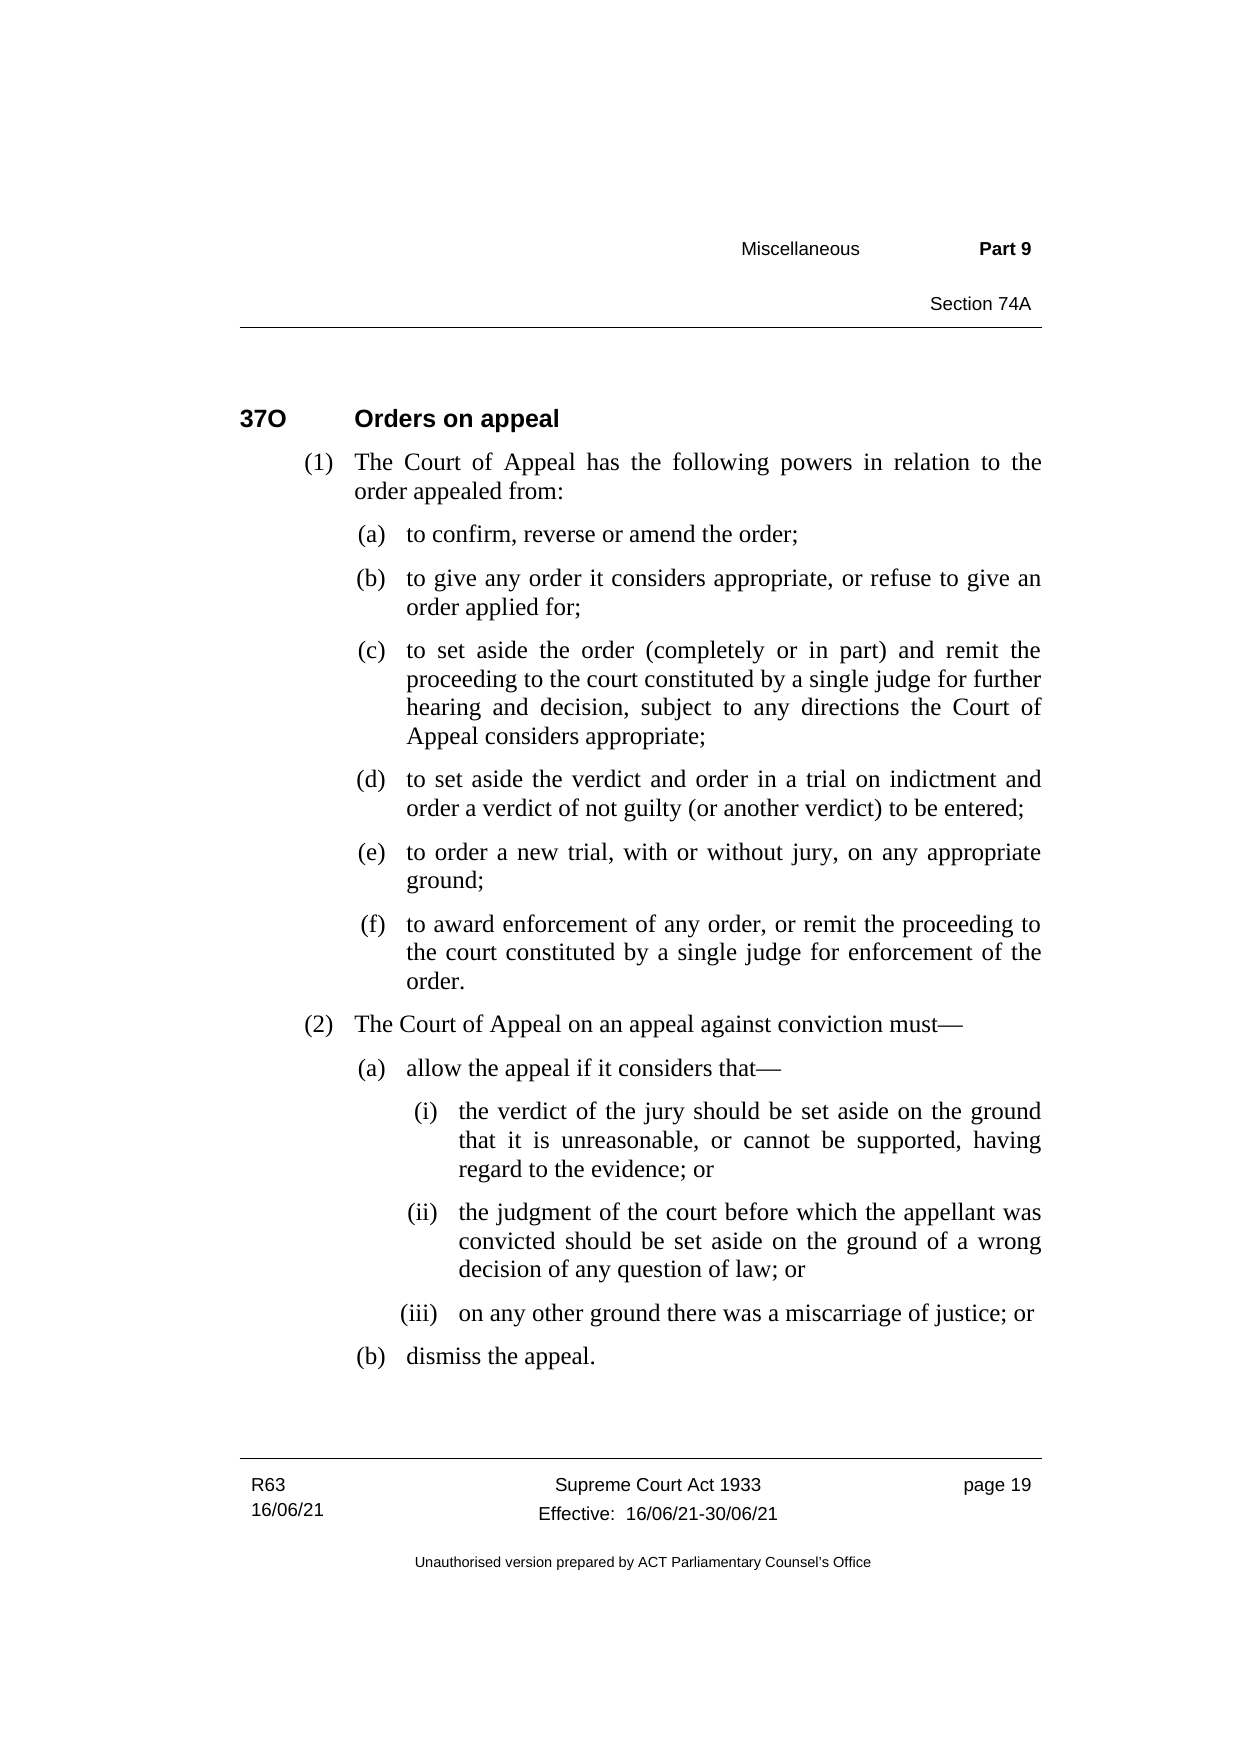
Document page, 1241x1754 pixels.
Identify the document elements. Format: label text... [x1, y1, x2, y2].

text 37O Orders on appeal [239, 404, 1042, 433]
text (c) to set aside the order (completely or in part) and remit the proceeding to the court constituted by a single judge for further hearing and decision, subject to any directions the Court of Appeal considers appropriate; [239, 635, 1042, 750]
text (1) The Court of Appeal has the following powers in relation to the order appealed from: [239, 447, 1042, 505]
text (f) to award enforcement of any order, or remit the proceeding to the court constituted by a single judge for enforcement of the order. [239, 909, 1042, 995]
text (e) to order a new trial, with or without jury, on any appropriate ground; [239, 837, 1042, 894]
text (a) allow the appeal if it considers that— [239, 1053, 1042, 1082]
text (iii) on any other ground there was a miscarriage of justice; or [239, 1298, 1042, 1327]
text (d) to set aside the verdict and order in a trial on indictment and order a verdict of not guilty (or another verdict) to be entered; [239, 764, 1042, 822]
text (b) to give any order it considers appropriate, or refuse to give an order applied for; [239, 563, 1042, 620]
text (a) to confirm, reverse or amend the order; [239, 519, 1042, 548]
text (i) the verdict of the jury should be set aside on the ground that it is unreasonable, or cannot be supported, having regard to the evidence; or [239, 1096, 1042, 1182]
text (ii) the judgment of the court before which the appellant was convicted should be set aside on the ground of a wrong decision of any question of law; or [239, 1197, 1042, 1283]
text (2) The Court of Appeal on an appeal against conviction must— [239, 1009, 1042, 1038]
text (b) dismiss the appeal. [239, 1341, 1042, 1370]
